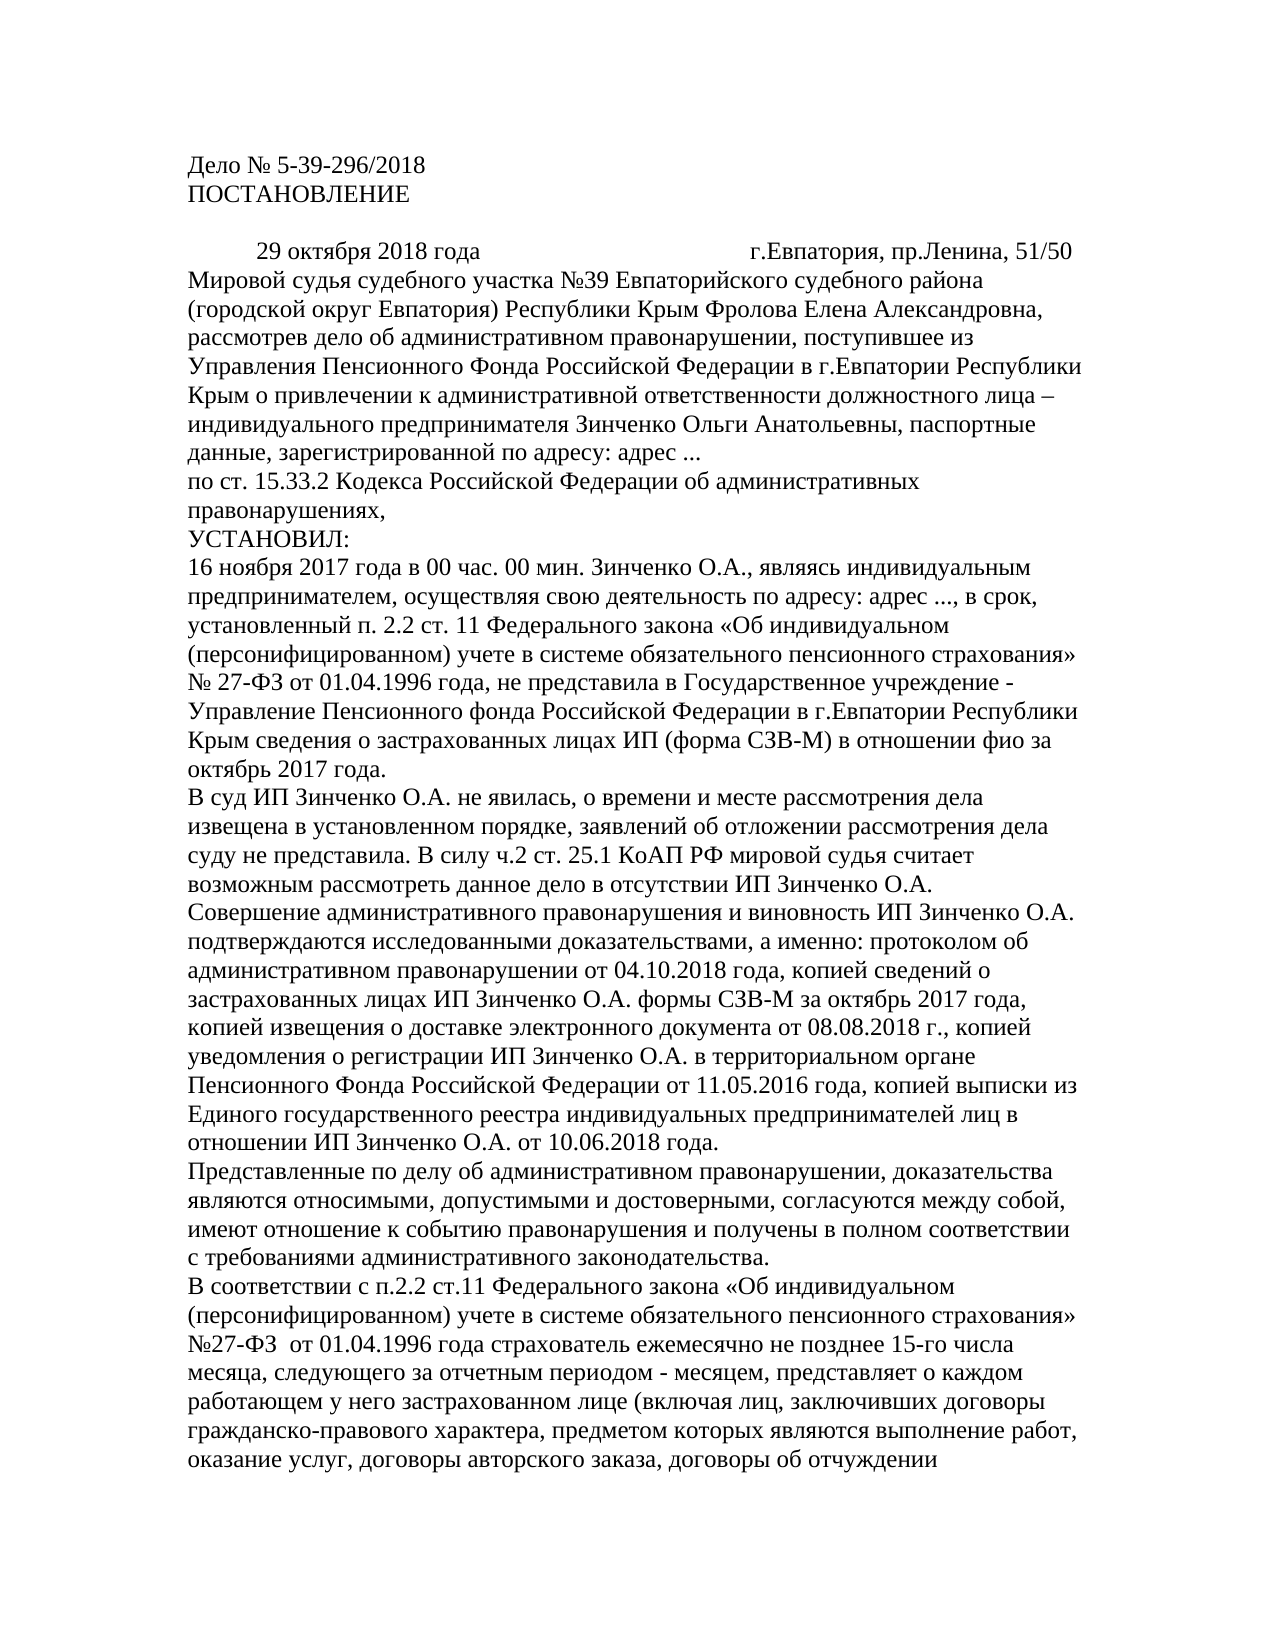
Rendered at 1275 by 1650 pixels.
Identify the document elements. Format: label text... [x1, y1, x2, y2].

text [187, 1271, 1087, 1472]
text 16 ноября 2017 года в 00 час. 00 мин. Зинченко О.А., являясь индивидуальным предпринимателем, осуществляя свою деятельность по адресу: адрес ..., в срок, установленный п. 2.2 ст. 11 Федерального закона «Об индивидуальном (персонифицированном) учете в системе обязательного пенсионного страхования» № 27-ФЗ от 01.04.1996 года, не представила в Государственное учреждение - Управление Пенсионного фонда Российской Федерации в г.Евпатории Республики Крым сведения о застрахованных лицах ИП (форма СЗВ-М) в отношении фио за октябрь 2017 года. [187, 552, 1087, 782]
text УСТАНОВИЛ: [187, 524, 1087, 552]
text Представленные по делу об административном правонарушении, доказательства являются относимыми, допустимыми и достоверными, согласуются между собой, имеют отношение к событию правонарушения и получены в полном соответствии с требованиями административного законодательства. [187, 1156, 1087, 1271]
text по ст. 15.33.2 Кодекса Российской Федерации об административных правонарушениях, [187, 466, 1087, 524]
text В суд ИП Зинченко О.А. не явилась, о времени и месте рассмотрения дела извещена в установленном порядке, заявлений об отложении рассмотрения дела суду не представила. В силу ч.2 ст. 25.1 КоАП РФ мировой судья считает возможным рассмотреть данное дело в отсутствии ИП Зинченко О.А. [187, 782, 1087, 897]
text Дело № 5-39-296/2018 [187, 150, 1087, 179]
text Мировой судья судебного участка №39 Евпаторийского судебного района (городской округ Евпатория) Республики Крым Фролова Елена Александровна, рассмотрев дело об административном правонарушении, поступившее из Управления Пенсионного Фонда Российской Федерации в г.Евпатории Республики Крым о привлечении к административной ответственности должностного лица – [187, 265, 1087, 409]
text 29 октября 2018 года г.Евпатория, пр.Ленина, 51/50 [187, 236, 1087, 265]
text индивидуального предпринимателя Зинченко Ольги Анатольевны, паспортные данные, зарегистрированной по адресу: адрес ... [187, 409, 1087, 466]
text Совершение административного правонарушения и виновность ИП Зинченко О.А. подтверждаются исследованными доказательствами, а именно: протоколом об административном правонарушении от 04.10.2018 года, копией сведений о застрахованных лицах ИП Зинченко О.А. формы СЗВ-М за октябрь 2017 года, копией извещения о доставке электронного документа от 08.08.2018 г., копией уведомления о регистрации ИП Зинченко О.А. в территориальном органе Пенсионного Фонда Российской Федерации от 11.05.2016 года, копией выписки из Единого государственного реестра индивидуальных предпринимателей лиц в отношении ИП Зинченко О.А. от 10.06.2018 года. [187, 897, 1087, 1156]
text ПОСТАНОВЛЕНИЕ [187, 179, 1087, 207]
